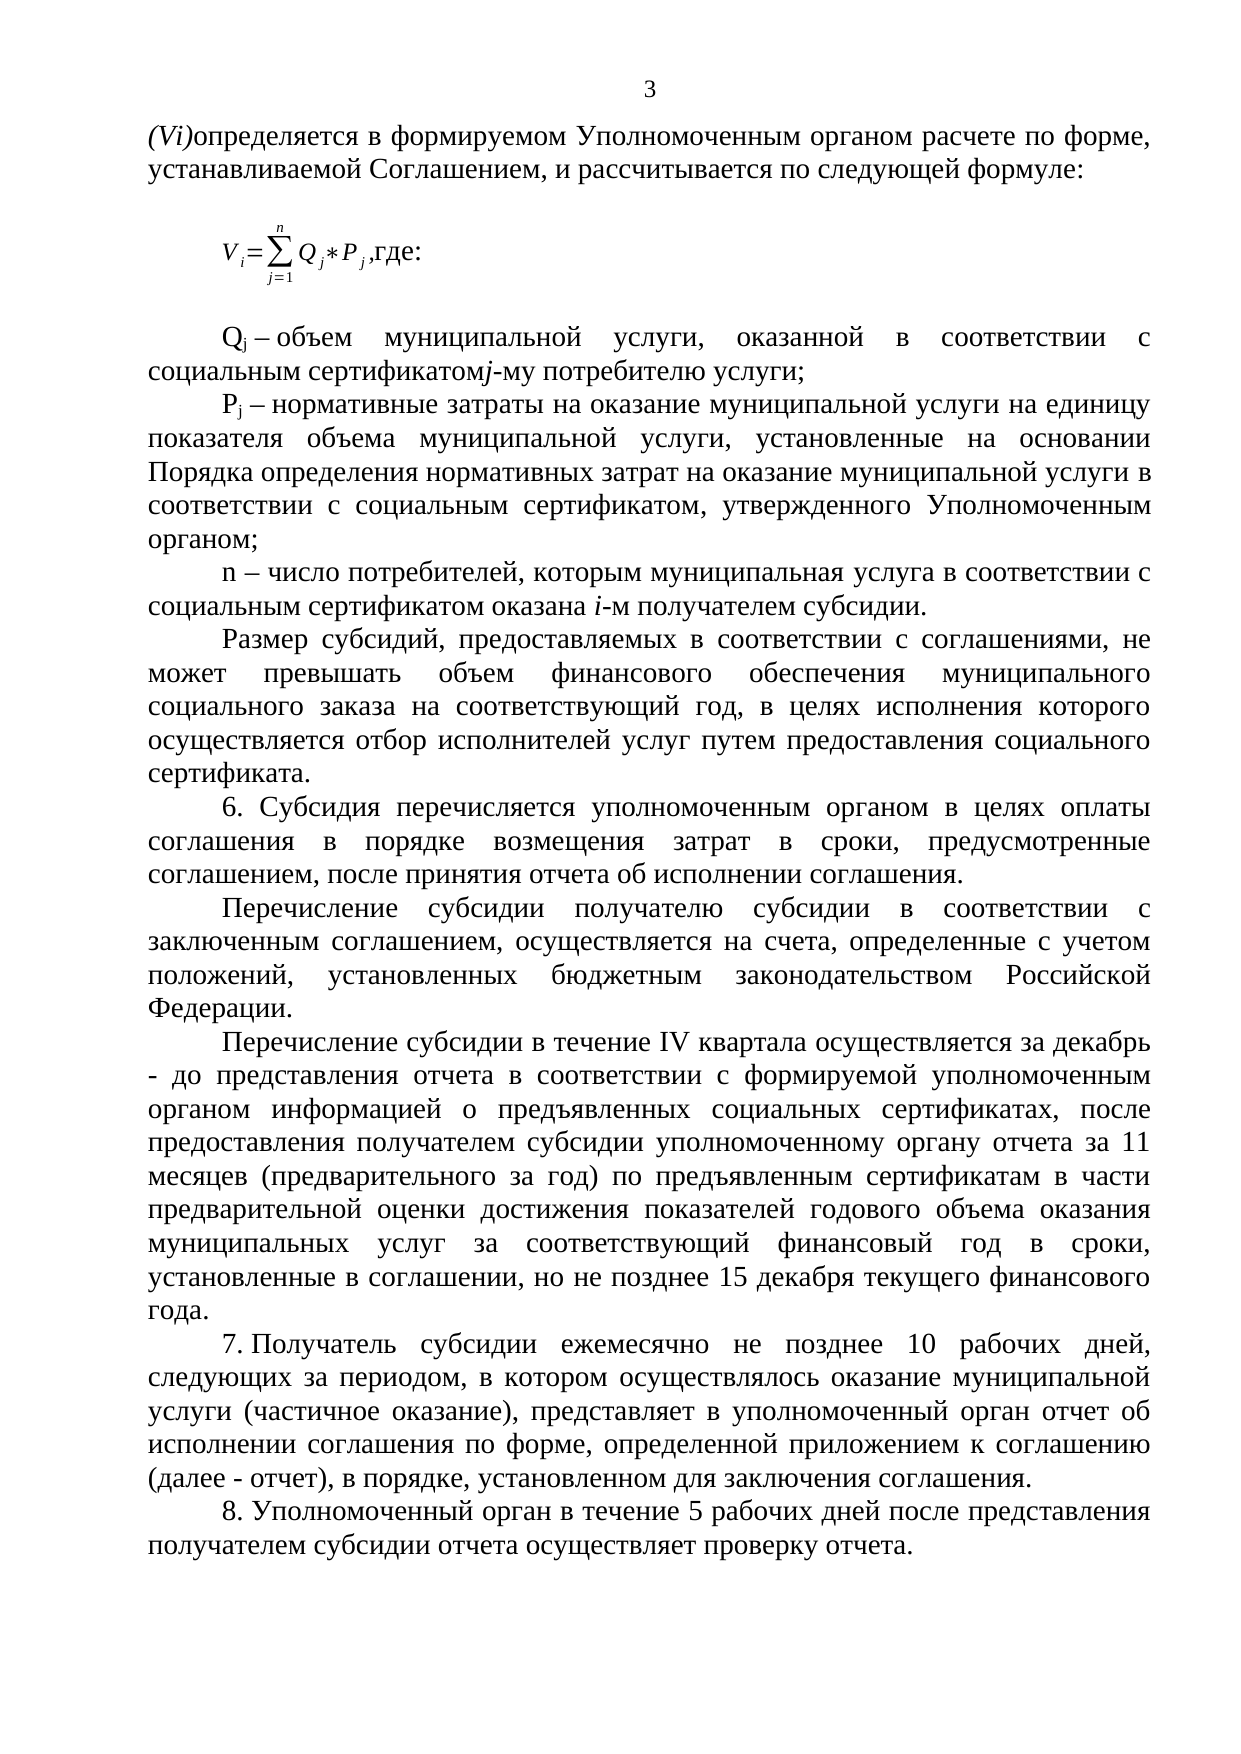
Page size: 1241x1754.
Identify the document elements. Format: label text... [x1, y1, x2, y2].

text n – число потребителей, которым муниципальная услуга в соответствии с социальным сертификатом оказана i-м получателем субсидии. [148, 554, 1152, 621]
text 7. Получатель субсидии ежемесячно не позднее 10 рабочих дней, следующих за периодом, в котором осуществлялось оказание муниципальной услуги (частичное оказание), представляет в уполномоченный орган отчет об исполнении соглашения по форме, определенной приложением к соглашению (далее - отчет), в порядке, установленном для заключения соглашения. [148, 1326, 1152, 1493]
text Pj – нормативные затраты на оказание муниципальной услуги на единицу показателя объема муниципальной услуги, установленные на основании Порядка определения нормативных затрат на оказание муниципальной услуги в соответствии с социальным сертификатом, утвержденного Уполномоченным органом; [148, 387, 1152, 554]
text где: [148, 219, 1152, 286]
text Размер субсидий, предоставляемых в соответствии с соглашениями, не может превышать объем финансового обеспечения муниципального социального заказа на соответствующий год, в целях исполнения которого осуществляется отбор исполнителей услуг путем предоставления социального сертификата. [148, 621, 1152, 789]
text 8. Уполномоченный орган в течение 5 рабочих дней после представления получателем субсидии отчета осуществляет проверку отчета. [148, 1493, 1152, 1561]
text Перечисление субсидии получателю субсидии в соответствии с заключенным соглашением, осуществляется на счета, определенные с учетом положений, установленных бюджетным законодательством Российской Федерации. [148, 890, 1152, 1024]
text Перечисление субсидии в течение IV квартала осуществляется за декабрь - до представления отчета в соответствии с формируемой уполномоченным органом информацией о предъявленных социальных сертификатах, после предоставления получателем субсидии уполномоченному органу отчета за 11 месяцев (предварительного за год) по предъявленным сертификатам в части предварительной оценки достижения показателей годового объема оказания муниципальных услуг за соответствующий финансовый год в сроки, установленные в соглашении, но не позднее 15 декабря текущего финансового года. [148, 1024, 1152, 1326]
text 6. Субсидия перечисляется уполномоченным органом в целях оплаты соглашения в порядке возмещения затрат в сроки, предусмотренные соглашением, после принятия отчета об исполнении соглашения. [148, 789, 1152, 890]
text Qj – объем муниципальной услуги, оказанной в соответствии с социальным сертификатомj-му потребителю услуги; [148, 319, 1152, 387]
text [148, 118, 1152, 185]
